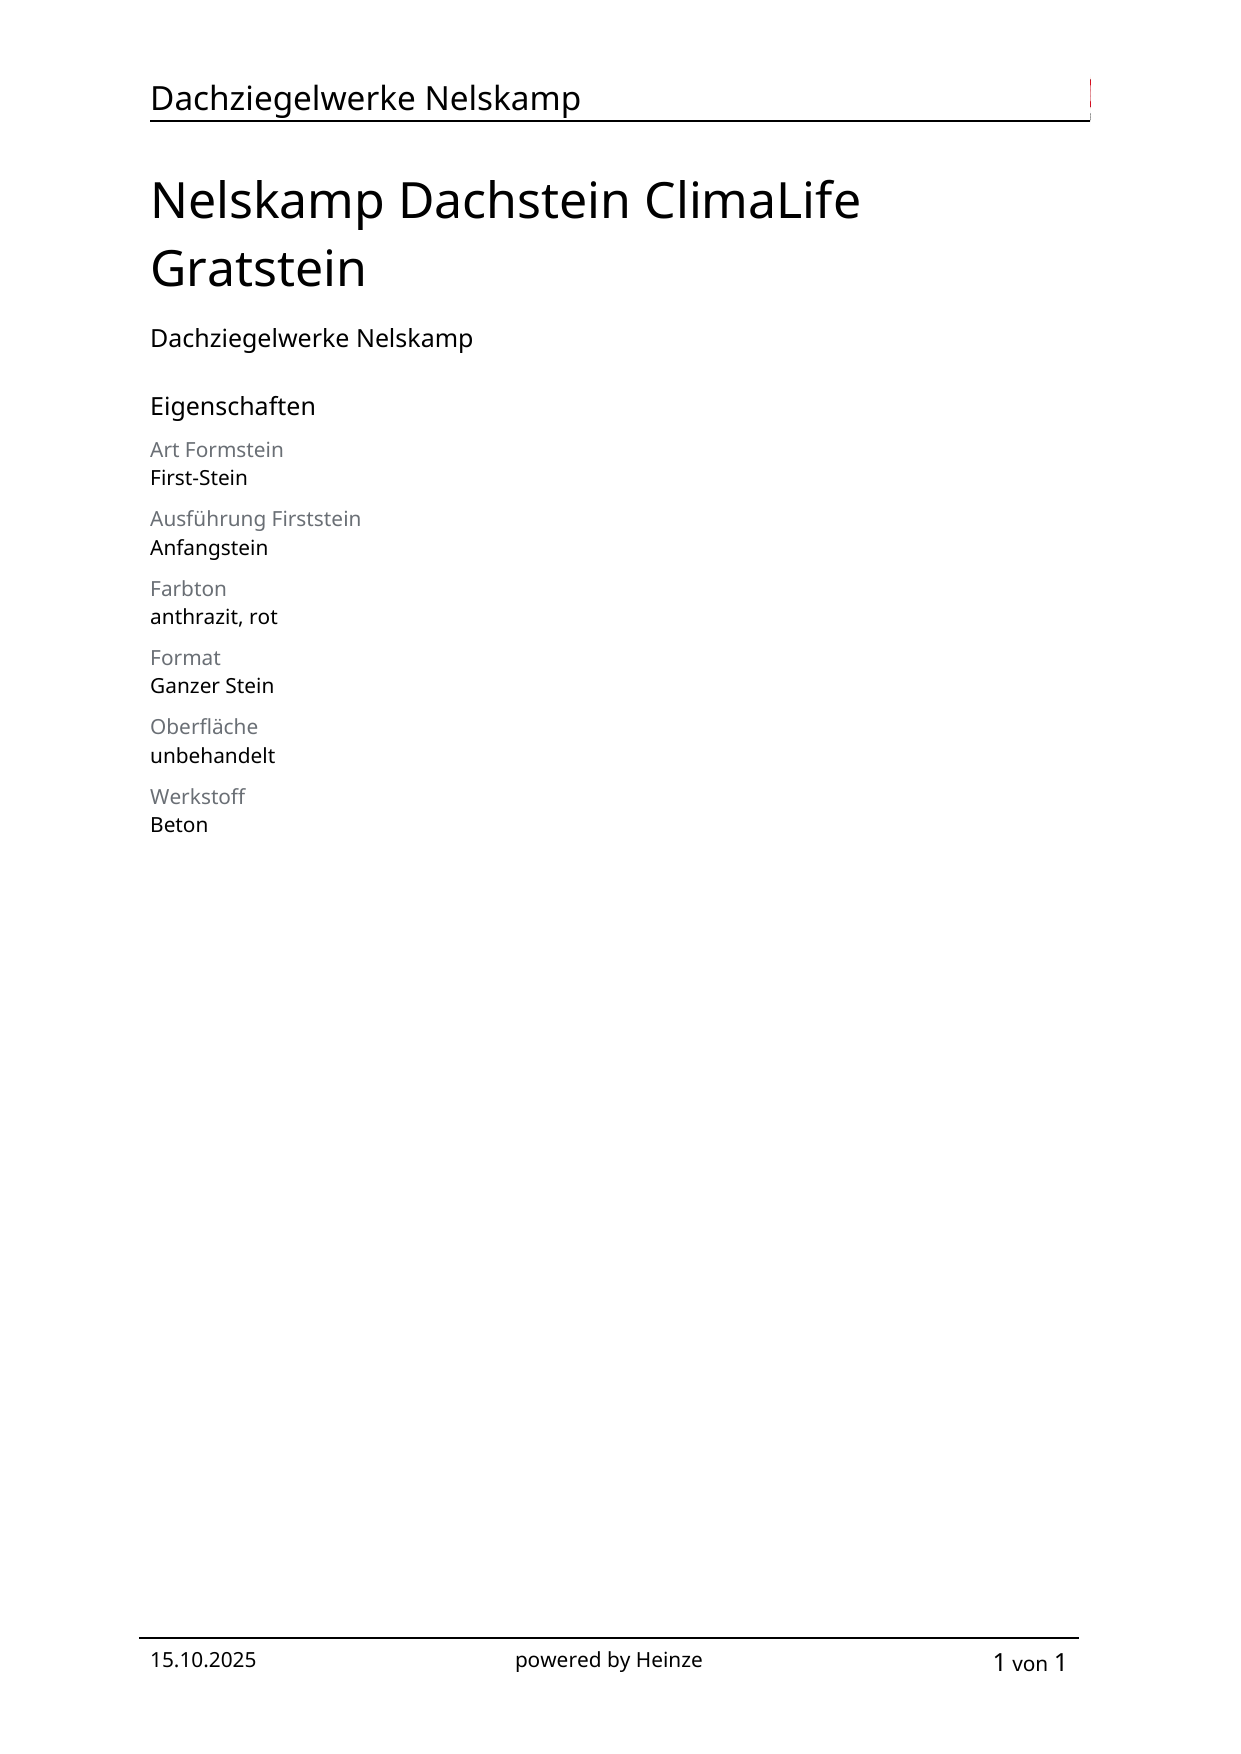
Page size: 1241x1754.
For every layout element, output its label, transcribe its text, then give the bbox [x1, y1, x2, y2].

text Format [150, 643, 1090, 671]
text Anfangstein [150, 533, 1090, 561]
text Art Formstein [150, 435, 1090, 463]
text Beton [150, 810, 1090, 839]
text Oberfläche [150, 712, 1090, 741]
text Dachziegelwerke Nelskamp [150, 320, 1090, 354]
text Ganzer Stein [150, 671, 1090, 700]
text Farbton [150, 574, 1090, 602]
text Ausführung Firststein [150, 504, 1090, 533]
text Eigenschaften [150, 388, 1090, 422]
text Werkstoff [150, 782, 1090, 810]
text unbehandelt [150, 741, 1090, 769]
text anthrazit, rot [150, 602, 1090, 631]
text First-Stein [150, 463, 1090, 492]
text Nelskamp Dachstein ClimaLife Gratstein [150, 165, 1090, 301]
